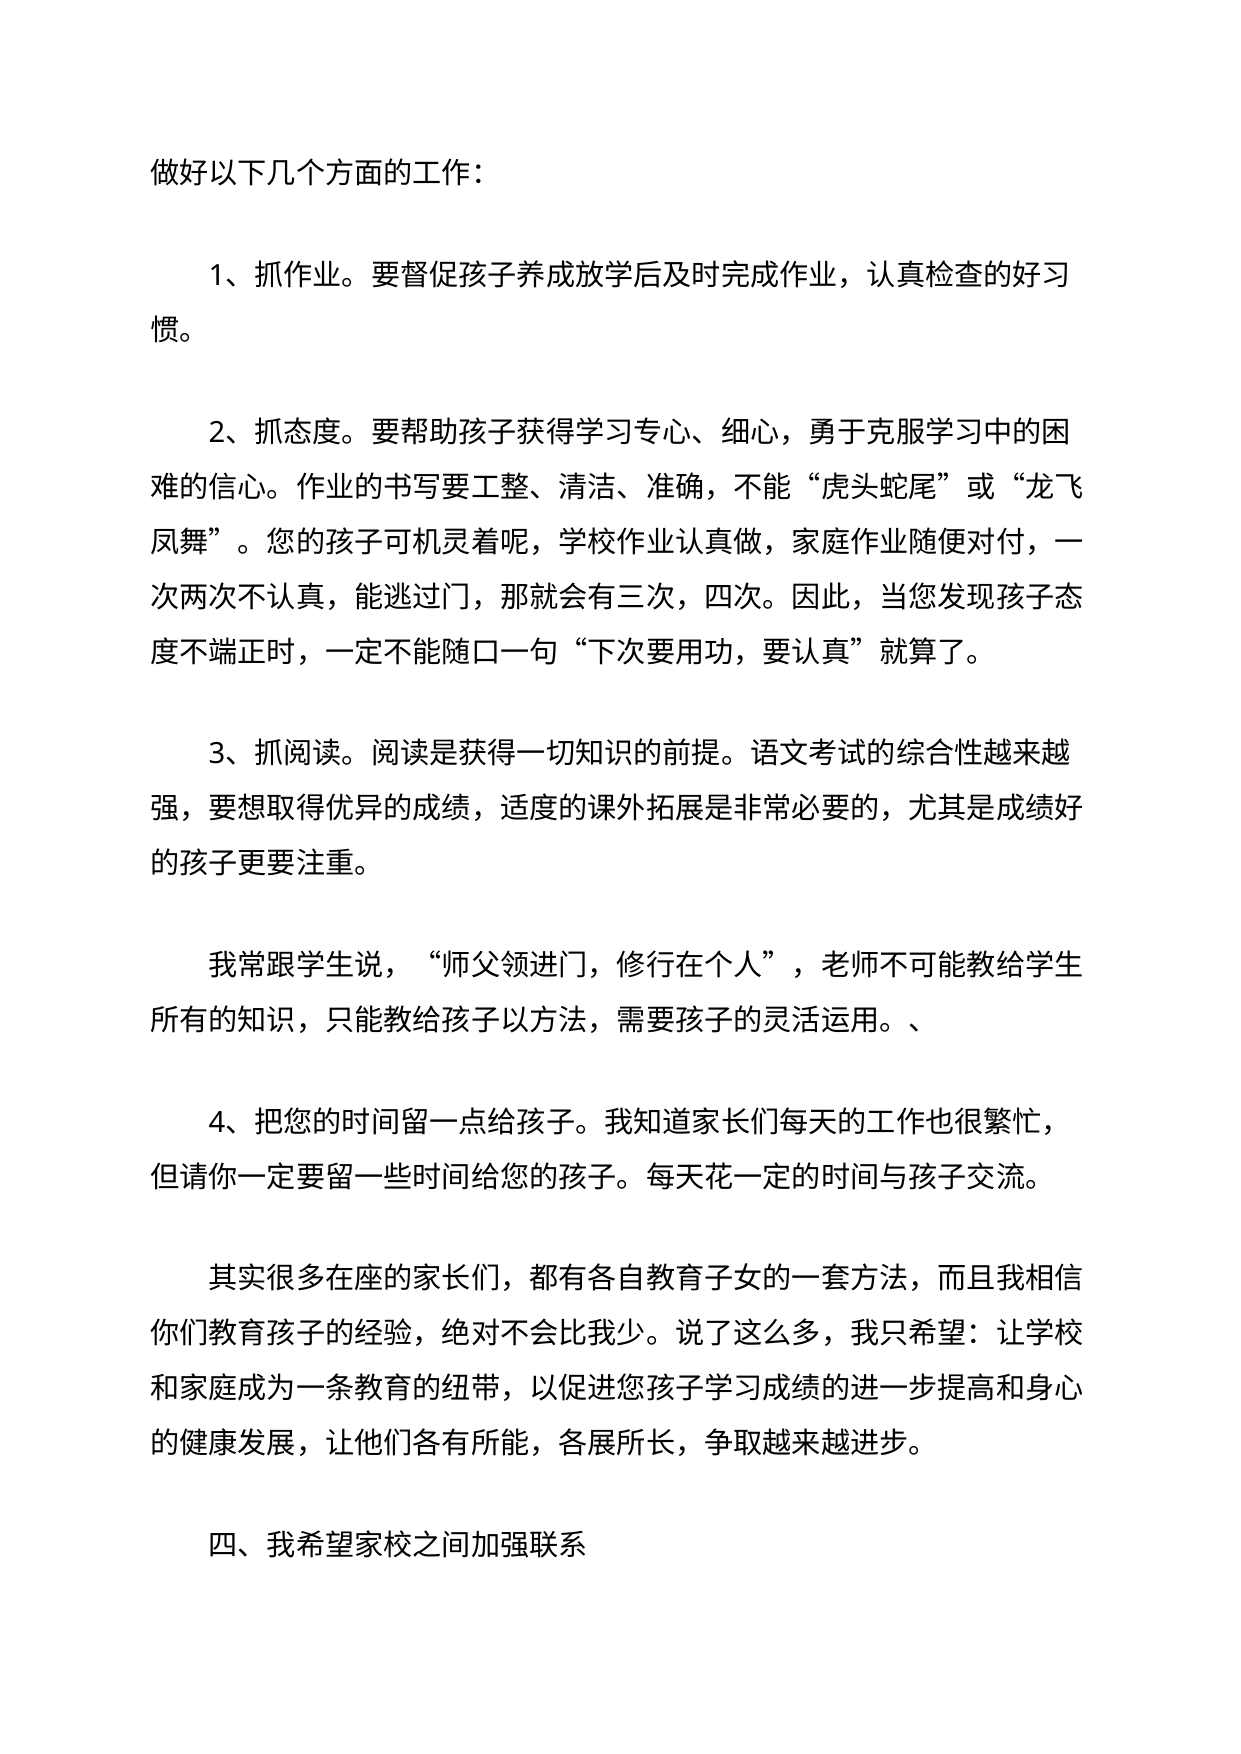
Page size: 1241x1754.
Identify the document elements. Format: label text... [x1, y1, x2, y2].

text 2、抓态度。要帮助孩子获得学习专心、细心，勇于克服学习中的困难的信心。作业的书写要工整、清洁、准确，不能“虎头蛇尾”或“龙飞凤舞”。您的孩子可机灵着呢，学校作业认真做，家庭作业随便对付，一次两次不认真，能逃过门，那就会有三次，四次。因此，当您发现孩子态度不端正时，一定不能随口一句“下次要用功，要认真”就算了。 [150, 408, 1090, 671]
text 四、我希望家校之间加强联系 [150, 1522, 1090, 1564]
text 4、把您的时间留一点给孩子。我知道家长们每天的工作也很繁忙，但请你一定要留一些时间给您的孩子。每天花一定的时间与孩子交流。 [150, 1098, 1090, 1196]
text 3、抓阅读。阅读是获得一切知识的前提。语文考试的综合性越来越强，要想取得优异的成绩，适度的课外拓展是非常必要的，尤其是成绩好的孩子更要注重。 [150, 730, 1090, 882]
text 其实很多在座的家长们，都有各自教育子女的一套方法，而且我相信你们教育孩子的经验，绝对不会比我少。说了这么多，我只希望：让学校和家庭成为一条教育的纽带，以促进您孩子学习成绩的进一步提高和身心的健康发展，让他们各有所能，各展所长，争取越来越进步。 [150, 1255, 1090, 1462]
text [150, 150, 1090, 192]
text 我常跟学生说，“师父领进门，修行在个人”，老师不可能教给学生所有的知识，只能教给孩子以方法，需要孩子的灵活运用。、 [150, 942, 1090, 1039]
text 1、抓作业。要督促孩子养成放学后及时完成作业，认真检查的好习惯。 [150, 252, 1090, 349]
